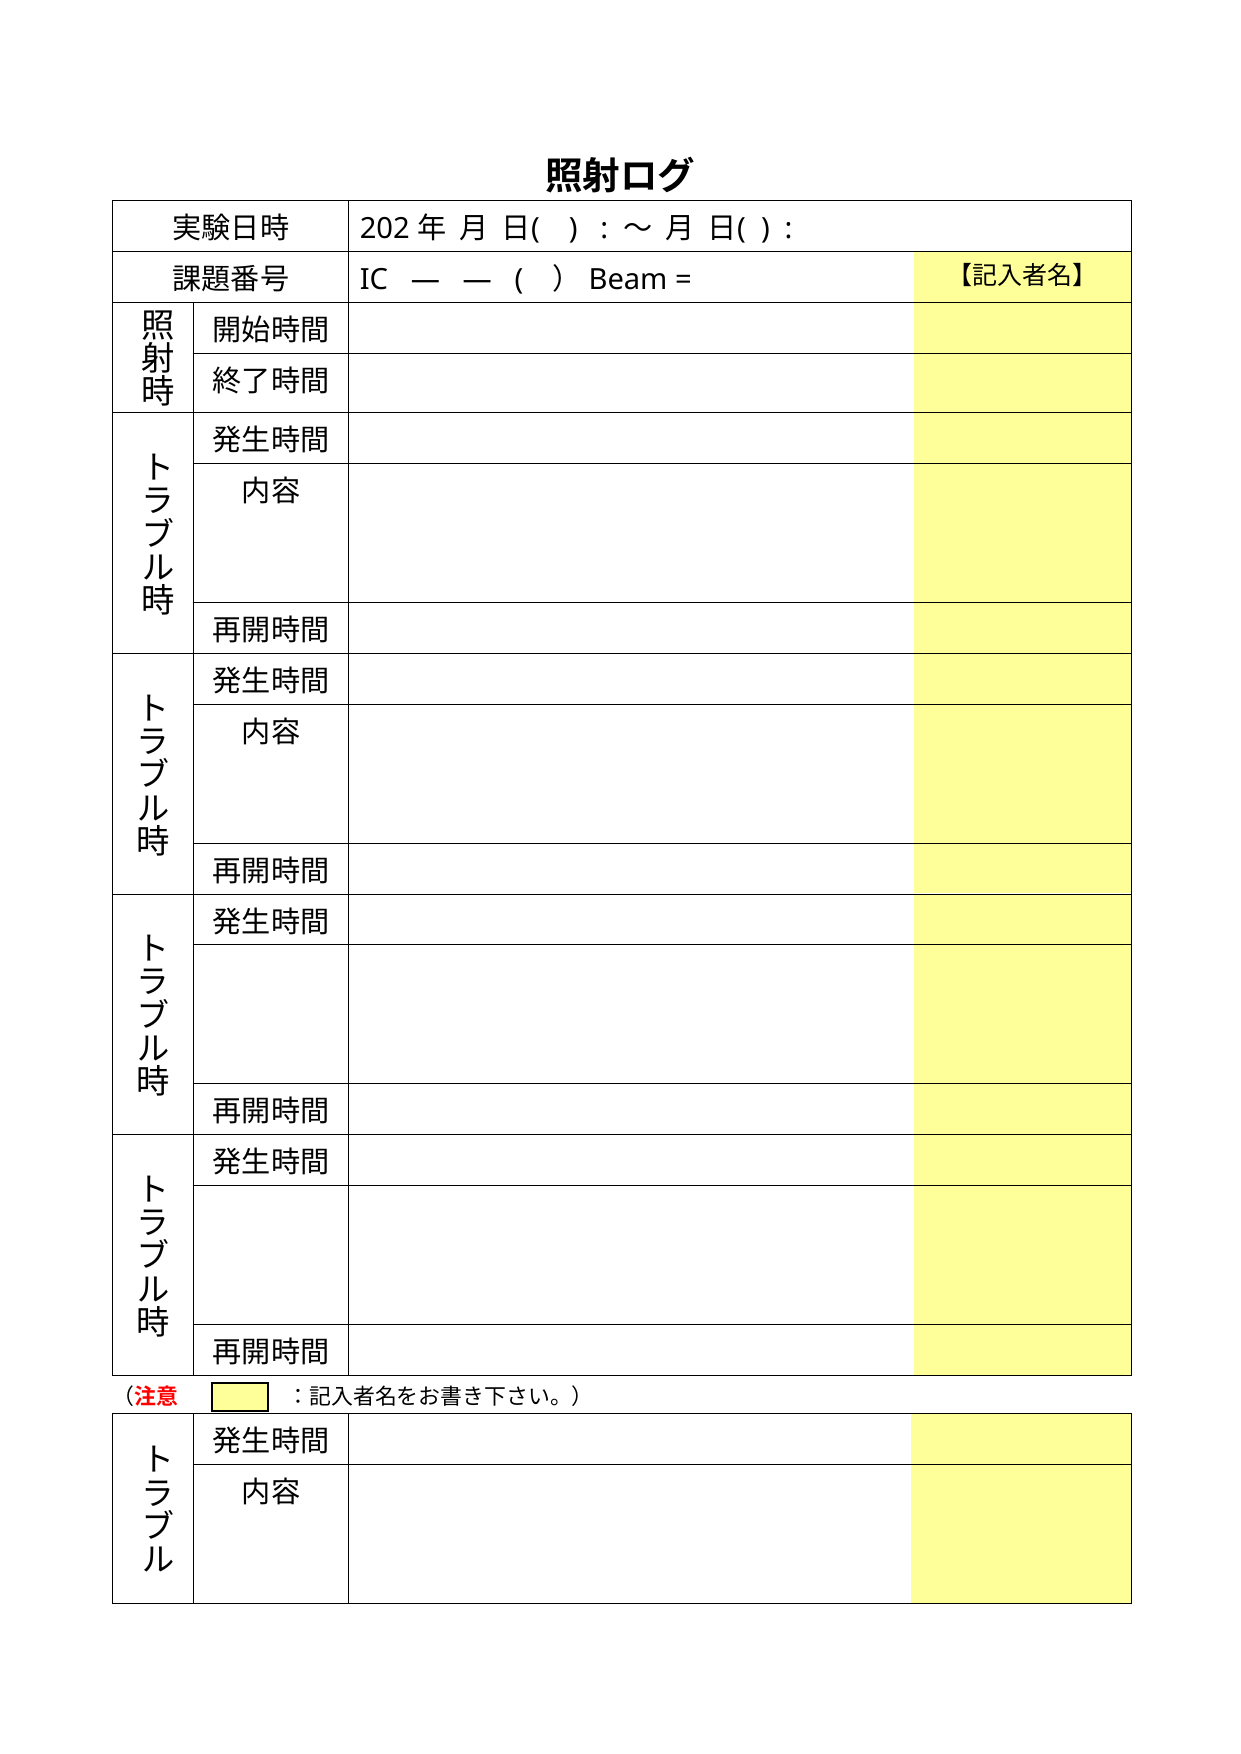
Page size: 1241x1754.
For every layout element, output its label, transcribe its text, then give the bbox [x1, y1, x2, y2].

table_cell [194, 1186, 348, 1324]
table_cell [914, 303, 1131, 353]
table_cell [349, 945, 914, 1083]
table_cell 内容 [194, 464, 348, 602]
table_cell [914, 1135, 1131, 1185]
table_cell [914, 413, 1131, 463]
table_cell トラブル時 [113, 654, 193, 893]
table_cell トラブル時 [113, 413, 193, 653]
table_cell トラブル時 [113, 1135, 193, 1375]
table_cell [349, 464, 914, 602]
table_header トラブル時 [113, 1414, 193, 1603]
table_header 202 年 月 日( ) : ～ 月 日( ) : [349, 201, 1131, 251]
table_cell [349, 844, 914, 893]
table_cell 課題番号 [113, 252, 348, 302]
table_cell [914, 1325, 1131, 1375]
table_cell [914, 844, 1131, 893]
table_cell 再開時間 [194, 603, 348, 653]
table_cell [914, 464, 1131, 602]
table_cell 終了時間 [194, 354, 348, 412]
table_cell 発生時間 [194, 1135, 348, 1185]
table_header 実験日時 [113, 201, 348, 251]
table_cell 照射時 [113, 303, 193, 412]
table_cell [914, 895, 1131, 944]
table_cell 再開時間 [194, 1325, 348, 1375]
table_cell 発生時間 [194, 654, 348, 704]
table_cell [914, 1084, 1131, 1134]
table_cell [349, 413, 914, 463]
table_cell [349, 654, 914, 704]
table_cell [914, 705, 1131, 843]
table_cell [194, 945, 348, 1083]
table_cell [911, 1465, 1131, 1603]
text （注意 ：記入者名をお書き下さい。） [112, 1376, 1128, 1413]
table_header 発生時間 [194, 1414, 348, 1464]
table_cell [349, 1084, 914, 1134]
table_cell 発生時間 [194, 895, 348, 944]
table_cell [349, 303, 914, 353]
table_cell [914, 654, 1131, 704]
table_cell [914, 945, 1131, 1083]
table_cell [349, 1135, 914, 1185]
table_cell [349, 603, 914, 653]
table_cell [914, 354, 1131, 412]
table_cell 再開時間 [194, 1084, 348, 1134]
table_cell [914, 1186, 1131, 1324]
table_cell [349, 895, 914, 944]
table_cell 【記入者名】 [914, 252, 1131, 302]
table_cell [349, 705, 914, 843]
table_cell 発生時間 [194, 413, 348, 463]
text 照射ログ [112, 146, 1128, 200]
table_cell IC ― ― ( ） Beam = [349, 252, 914, 302]
table_header [349, 1414, 911, 1464]
table_cell トラブル時 [113, 895, 193, 1134]
table_header [911, 1414, 1131, 1464]
table_cell 再開時間 [194, 844, 348, 893]
table_cell [914, 603, 1131, 653]
table_cell [349, 354, 914, 412]
table_cell 開始時間 [194, 303, 348, 353]
table_cell [349, 1325, 914, 1375]
table_cell 内容 [194, 705, 348, 843]
table_cell [349, 1465, 911, 1603]
table_cell 内容 [194, 1465, 348, 1603]
table_cell [349, 1186, 914, 1324]
